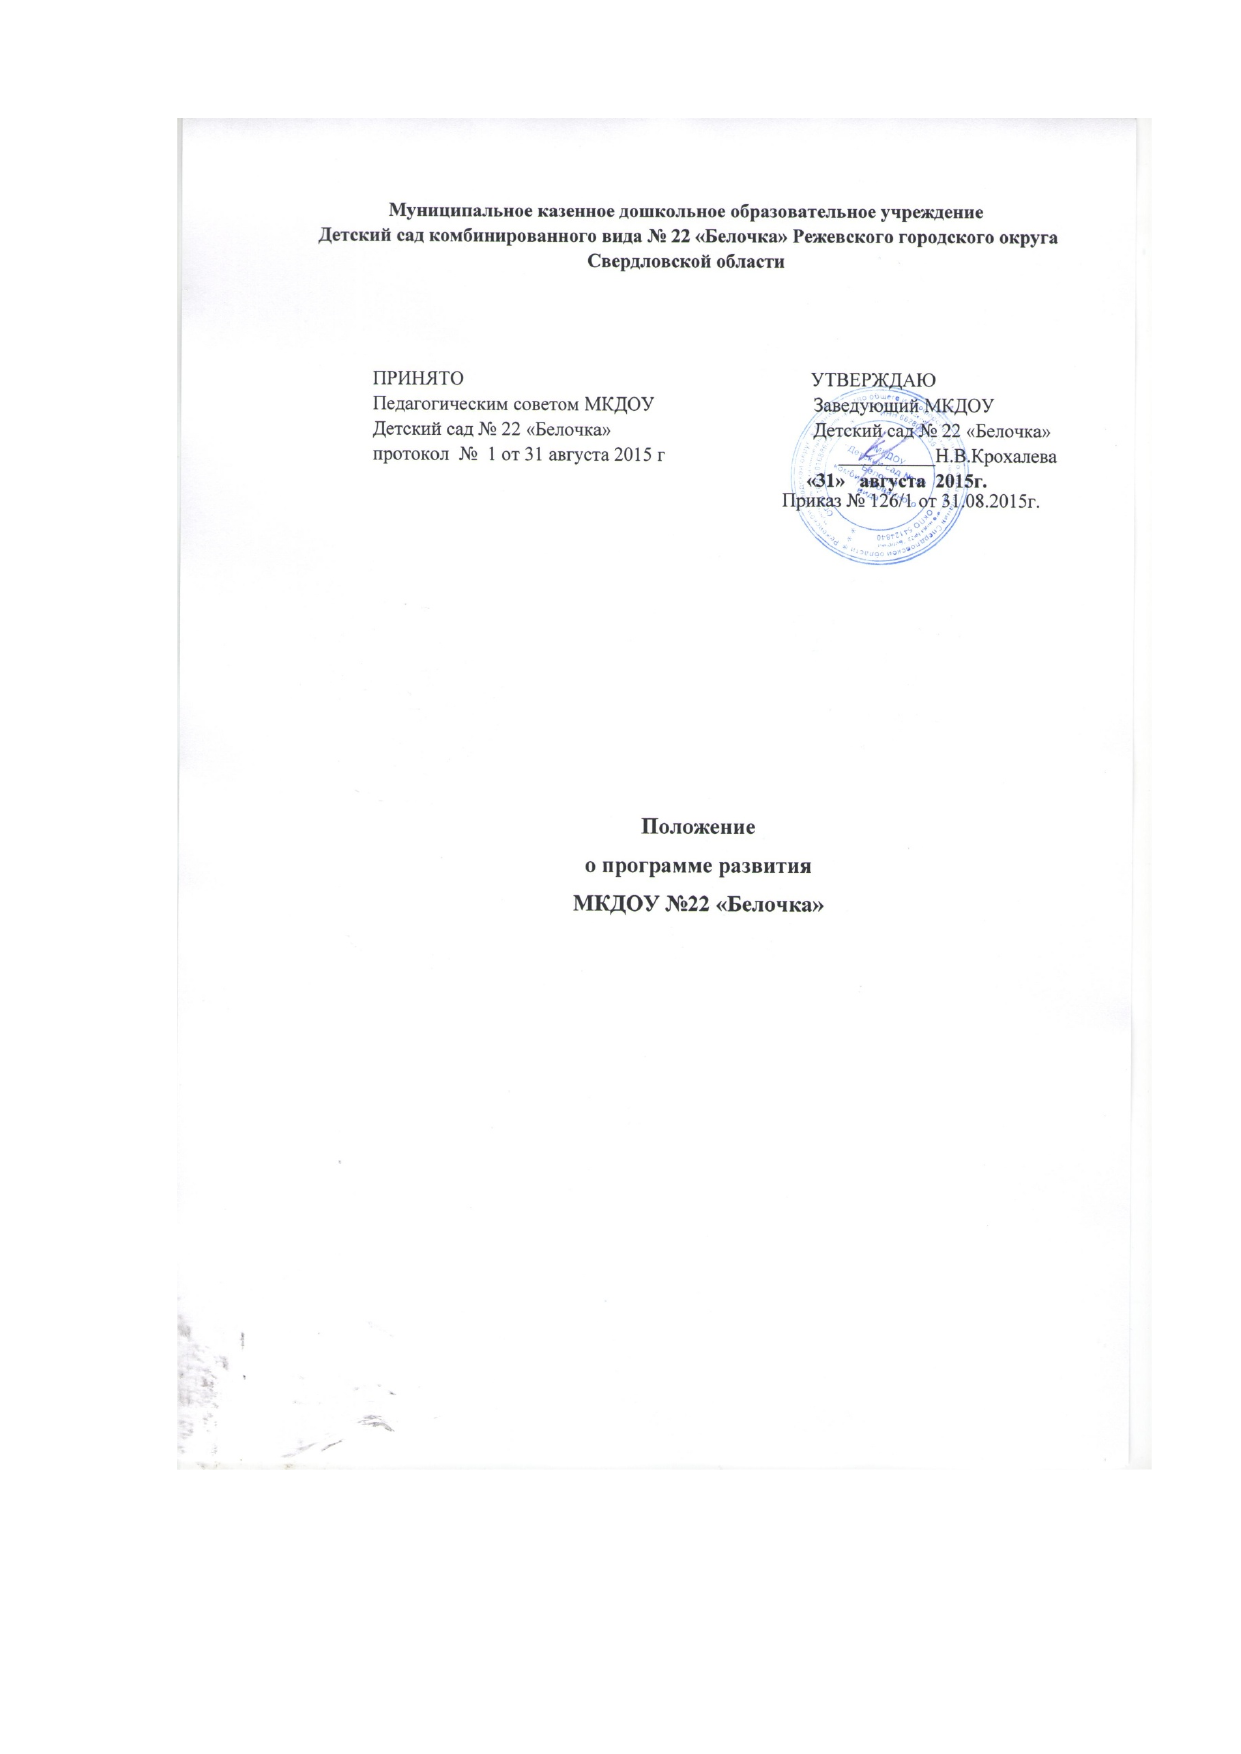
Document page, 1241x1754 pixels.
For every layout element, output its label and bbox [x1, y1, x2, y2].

picture [177, 118, 1152, 1470]
